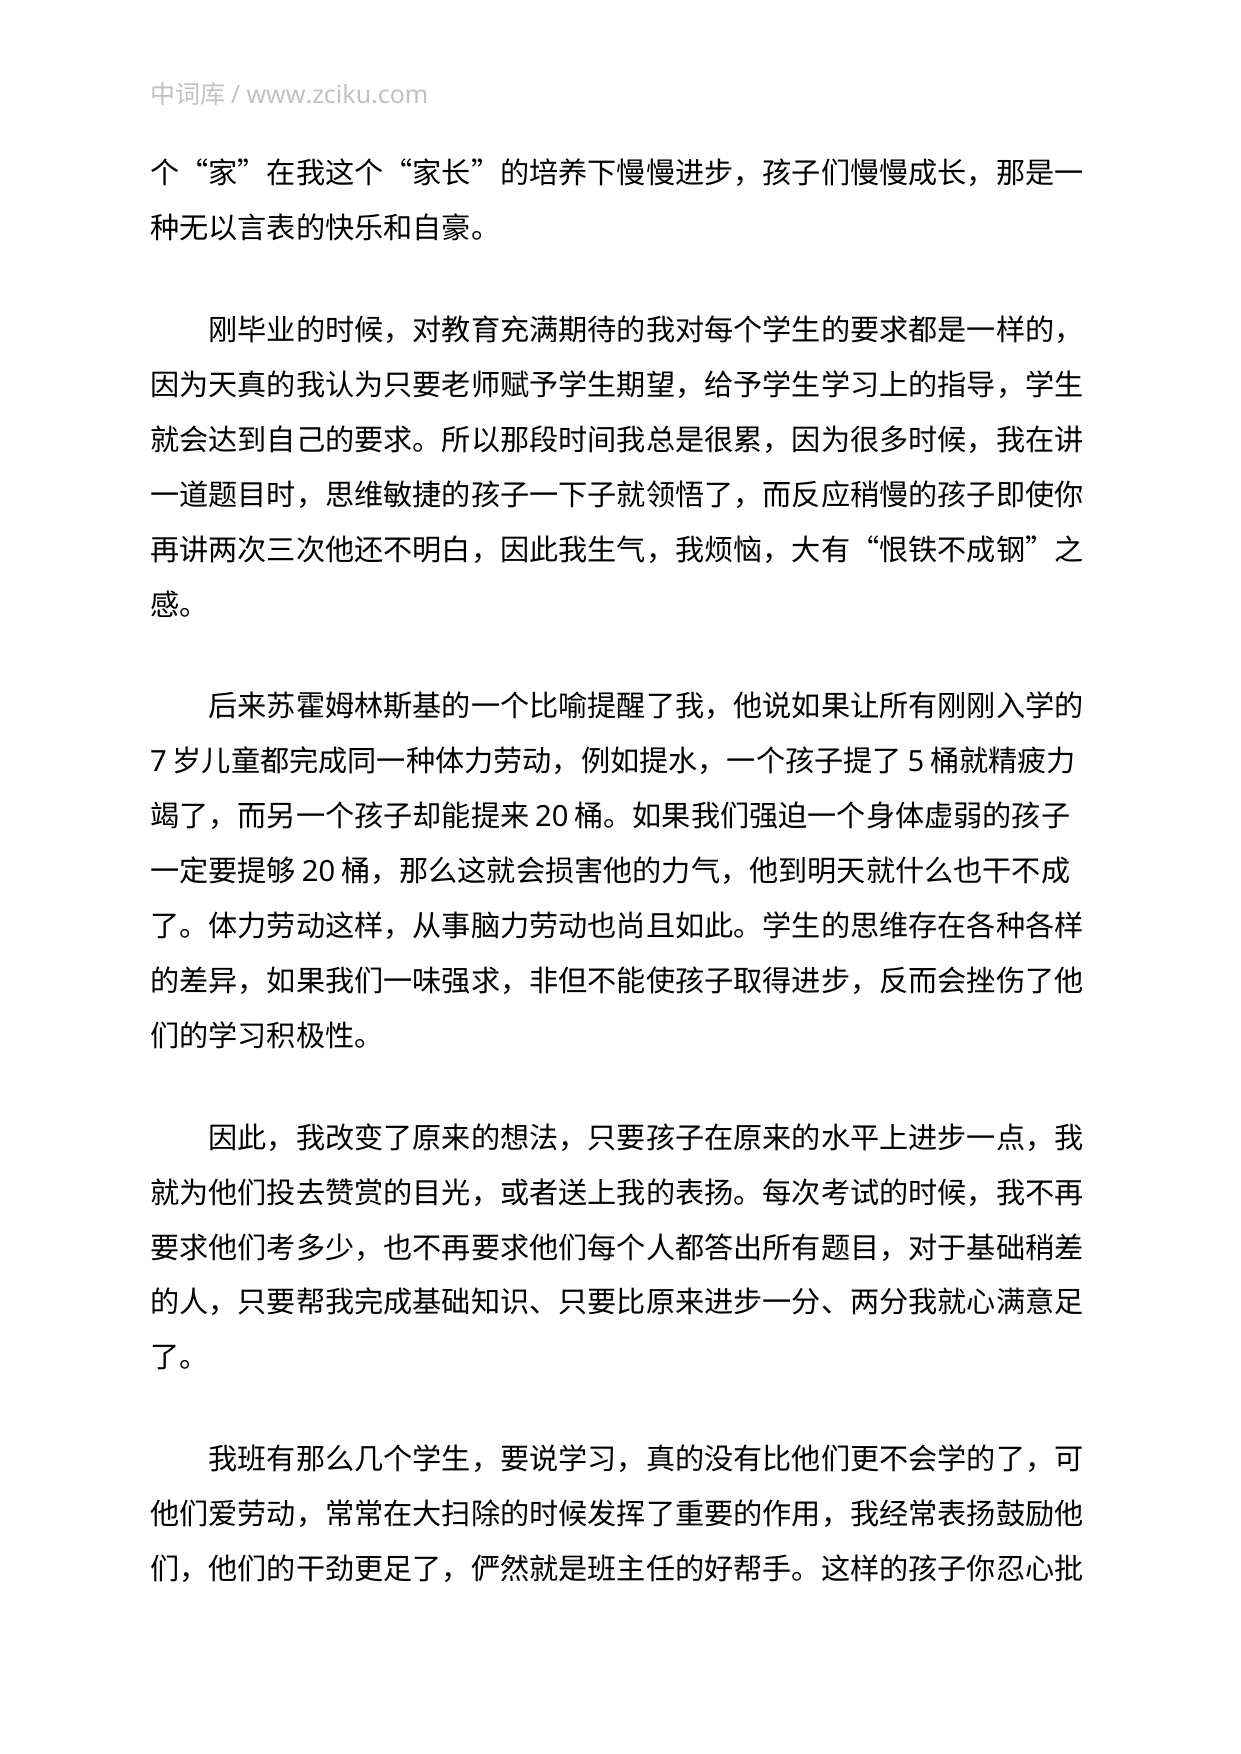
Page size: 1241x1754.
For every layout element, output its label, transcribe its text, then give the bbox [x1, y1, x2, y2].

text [150, 150, 1090, 247]
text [150, 1436, 1090, 1588]
text 因此，我改变了原来的想法，只要孩子在原来的水平上进步一点，我就为他们投去赞赏的目光，或者送上我的表扬。每次考试的时候，我不再要求他们考多少，也不再要求他们每个人都答出所有题目，对于基础稍差的人，只要帮我完成基础知识、只要比原来进步一分、两分我就心满意足了。 [150, 1114, 1090, 1376]
text 刚毕业的时候，对教育充满期待的我对每个学生的要求都是一样的，因为天真的我认为只要老师赋予学生期望，给予学生学习上的指导，学生就会达到自己的要求。所以那段时间我总是很累，因为很多时候，我在讲一道题目时，思维敏捷的孩子一下子就领悟了，而反应稍慢的孩子即使你再讲两次三次他还不明白，因此我生气，我烦恼，大有“恨铁不成钢”之感。 [150, 307, 1090, 623]
text 后来苏霍姆林斯基的一个比喻提醒了我，他说如果让所有刚刚入学的7岁儿童都完成同一种体力劳动，例如提水，一个孩子提了5桶就精疲力竭了，而另一个孩子却能提来20桶。如果我们强迫一个身体虚弱的孩子一定要提够20桶，那么这就会损害他的力气，他到明天就什么也干不成了。体力劳动这样，从事脑力劳动也尚且如此。学生的思维存在各种各样的差异，如果我们一味强求，非但不能使孩子取得进步，反而会挫伤了他们的学习积极性。 [150, 683, 1090, 1055]
